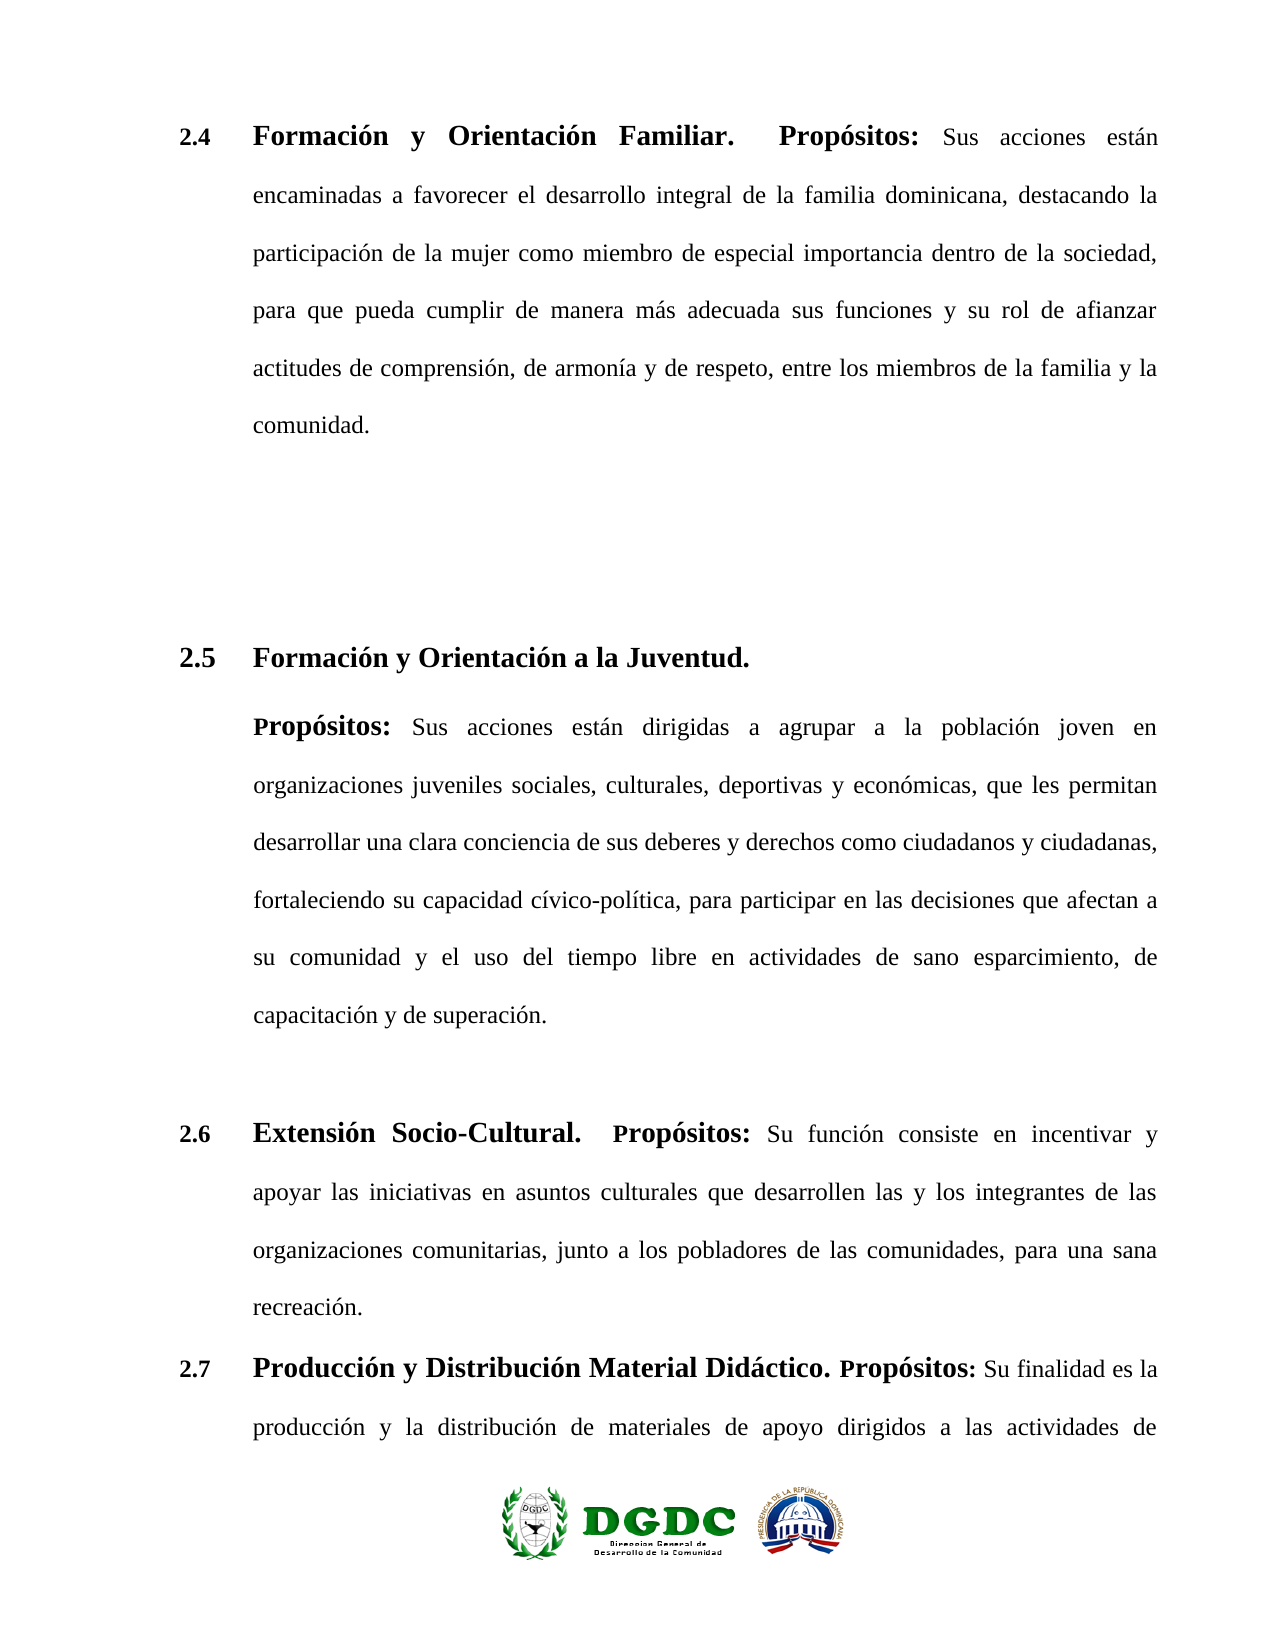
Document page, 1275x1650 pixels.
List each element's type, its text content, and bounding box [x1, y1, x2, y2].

list Formación y Orientación a la Juventud. [179, 641, 1158, 674]
list Extensión Socio-Cultural. Propósitos: Su función consiste en incentivar y apoyar las iniciativas en asuntos culturales que desarrollen las y los integrantes de las organizaciones comunitarias, junto a los pobladores de las comunidades, para una sana recreación. [179, 1115, 1158, 1321]
text Propósitos: Sus acciones están dirigidas a agrupar a la población joven en organizaciones juveniles sociales, culturales, deportivas y económicas, que les permitan desarrollar una clara conciencia de sus deberes y derechos como ciudadanos y ciudadanas, fortaleciendo su capacidad cívico-política, para participar en las decisiones que afectan a su comunidad y el uso del tiempo libre en actividades de sano esparcimiento, de capacitación y de superación. [253, 708, 1158, 1029]
picture [489, 1480, 861, 1565]
list Formación y Orientación Familiar. Propósitos: Sus acciones están encaminadas a favorecer el desarrollo integral de la familia dominicana, destacando la participación de la mujer como miembro de especial importancia dentro de la sociedad, para que pueda cumplir de manera más adecuada sus funciones y su rol de afianzar actitudes de comprensión, de armonía y de respeto, entre los miembros de la familia y la comunidad. [179, 118, 1158, 439]
